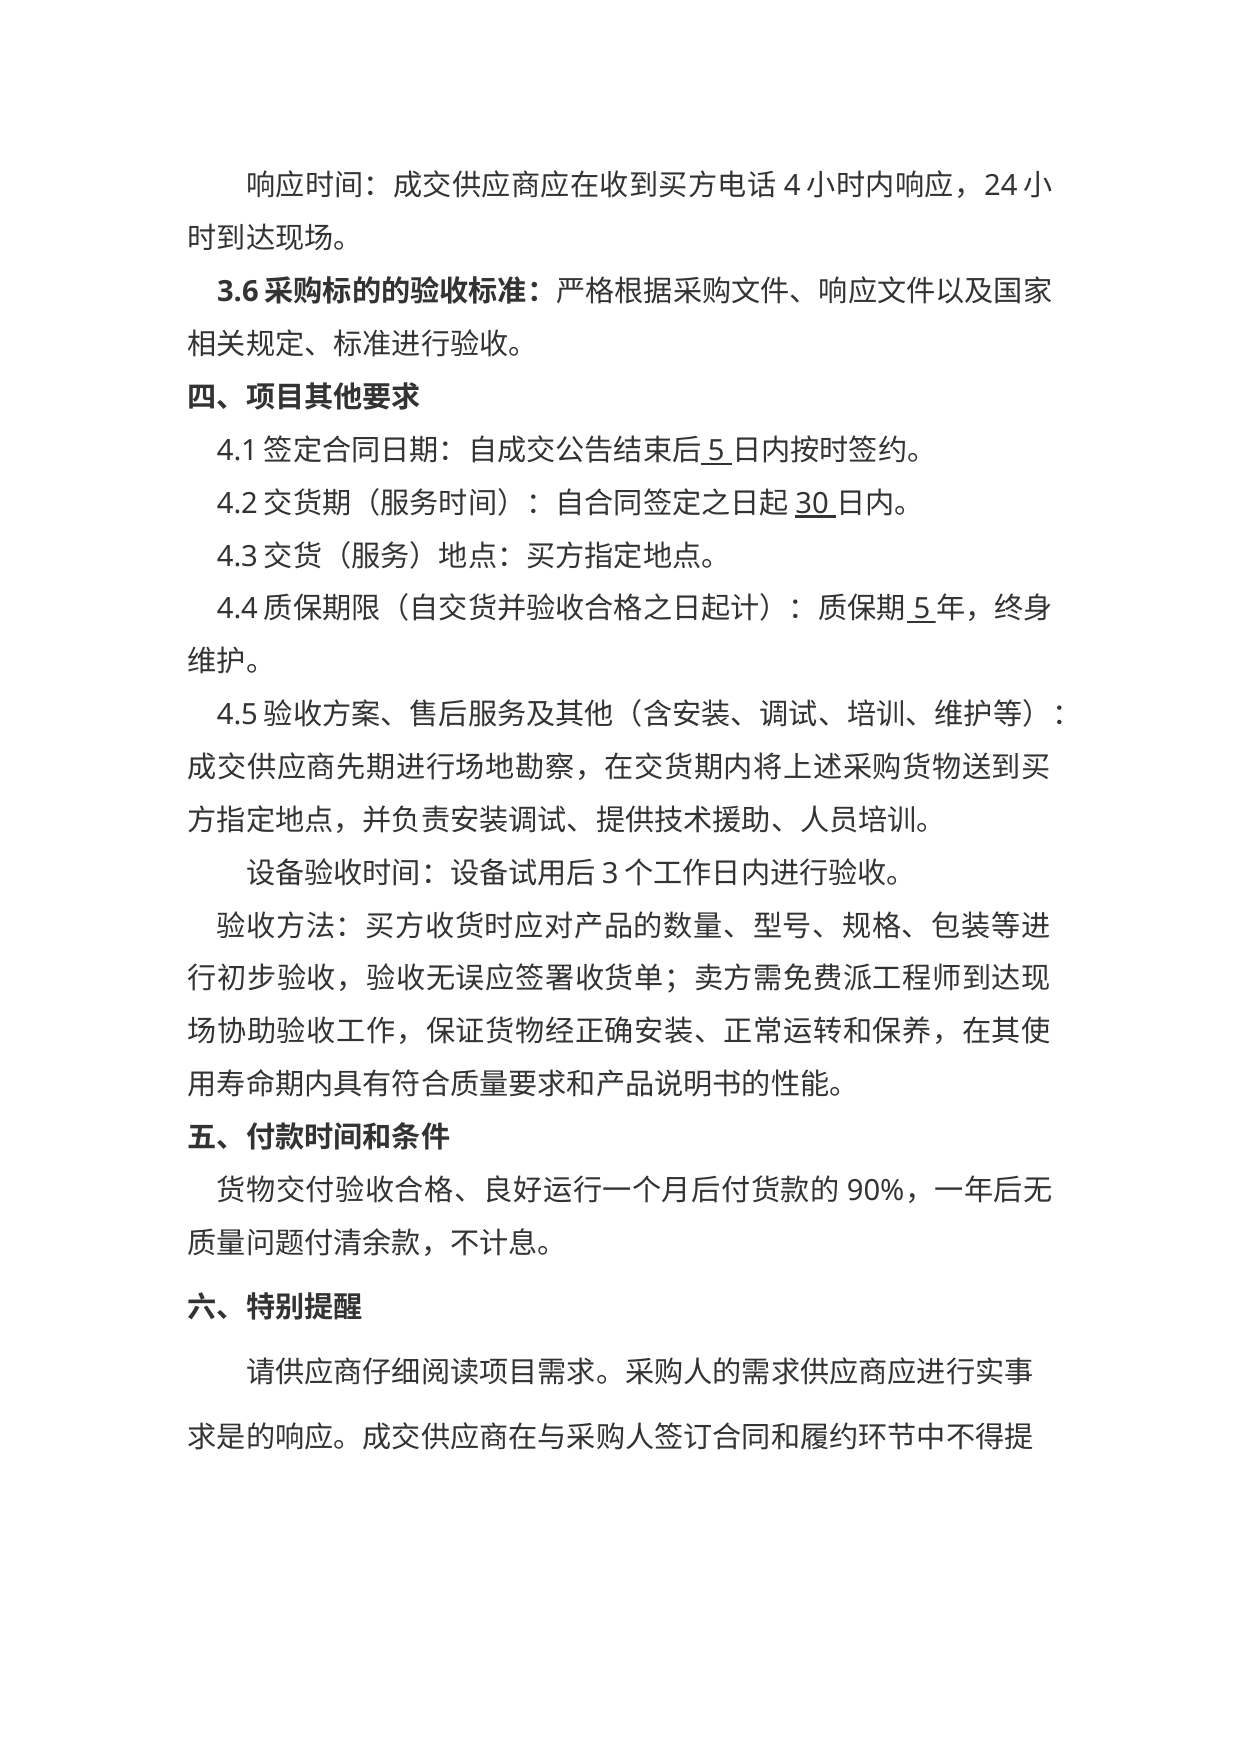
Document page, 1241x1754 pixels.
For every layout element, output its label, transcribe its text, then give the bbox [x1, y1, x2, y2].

text 4.2交货期（服务时间）：自合同签定之日起 30 日内。 [187, 479, 1053, 522]
text 货物交付验收合格、良好运行一个月后付货款的90%，一年后无质量问题付清余款，不计息。 [187, 1166, 1053, 1261]
text 验收方法：买方收货时应对产品的数量、型号、规格、包装等进行初步验收，验收无误应签署收货单；卖方需免费派工程师到达现场协助验收工作，保证货物经正确安装、正常运转和保养，在其使用寿命期内具有符合质量要求和产品说明书的性能。 [187, 902, 1053, 1103]
text 4.5验收方案、售后服务及其他（含安装、调试、培训、维护等）：成交供应商先期进行场地勘察，在交货期内将上述采购货物送到买方指定地点，并负责安装调试、提供技术援助、人员培训。 [187, 691, 1053, 839]
text 五、付款时间和条件 [187, 1113, 1053, 1156]
text 4.3交货（服务）地点：买方指定地点。 [187, 532, 1053, 574]
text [187, 1337, 1053, 1467]
text 六、特别提醒 [187, 1272, 1053, 1337]
text 设备验收时间：设备试用后3个工作日内进行验收。 [187, 849, 1053, 892]
text 四、项目其他要求 [187, 373, 1053, 416]
text 4.4质保期限（自交货并验收合格之日起计）：质保期 5年，终身维护。 [187, 585, 1053, 680]
text 响应时间：成交供应商应在收到买方电话4小时内响应，24小时到达现场。 [187, 162, 1053, 257]
text 3.6采购标的的验收标准：严格根据采购文件、响应文件以及国家相关规定、标准进行验收。 [187, 268, 1053, 363]
text 4.1签定合同日期：自成交公告结束后 5 日内按时签约。 [187, 426, 1053, 469]
